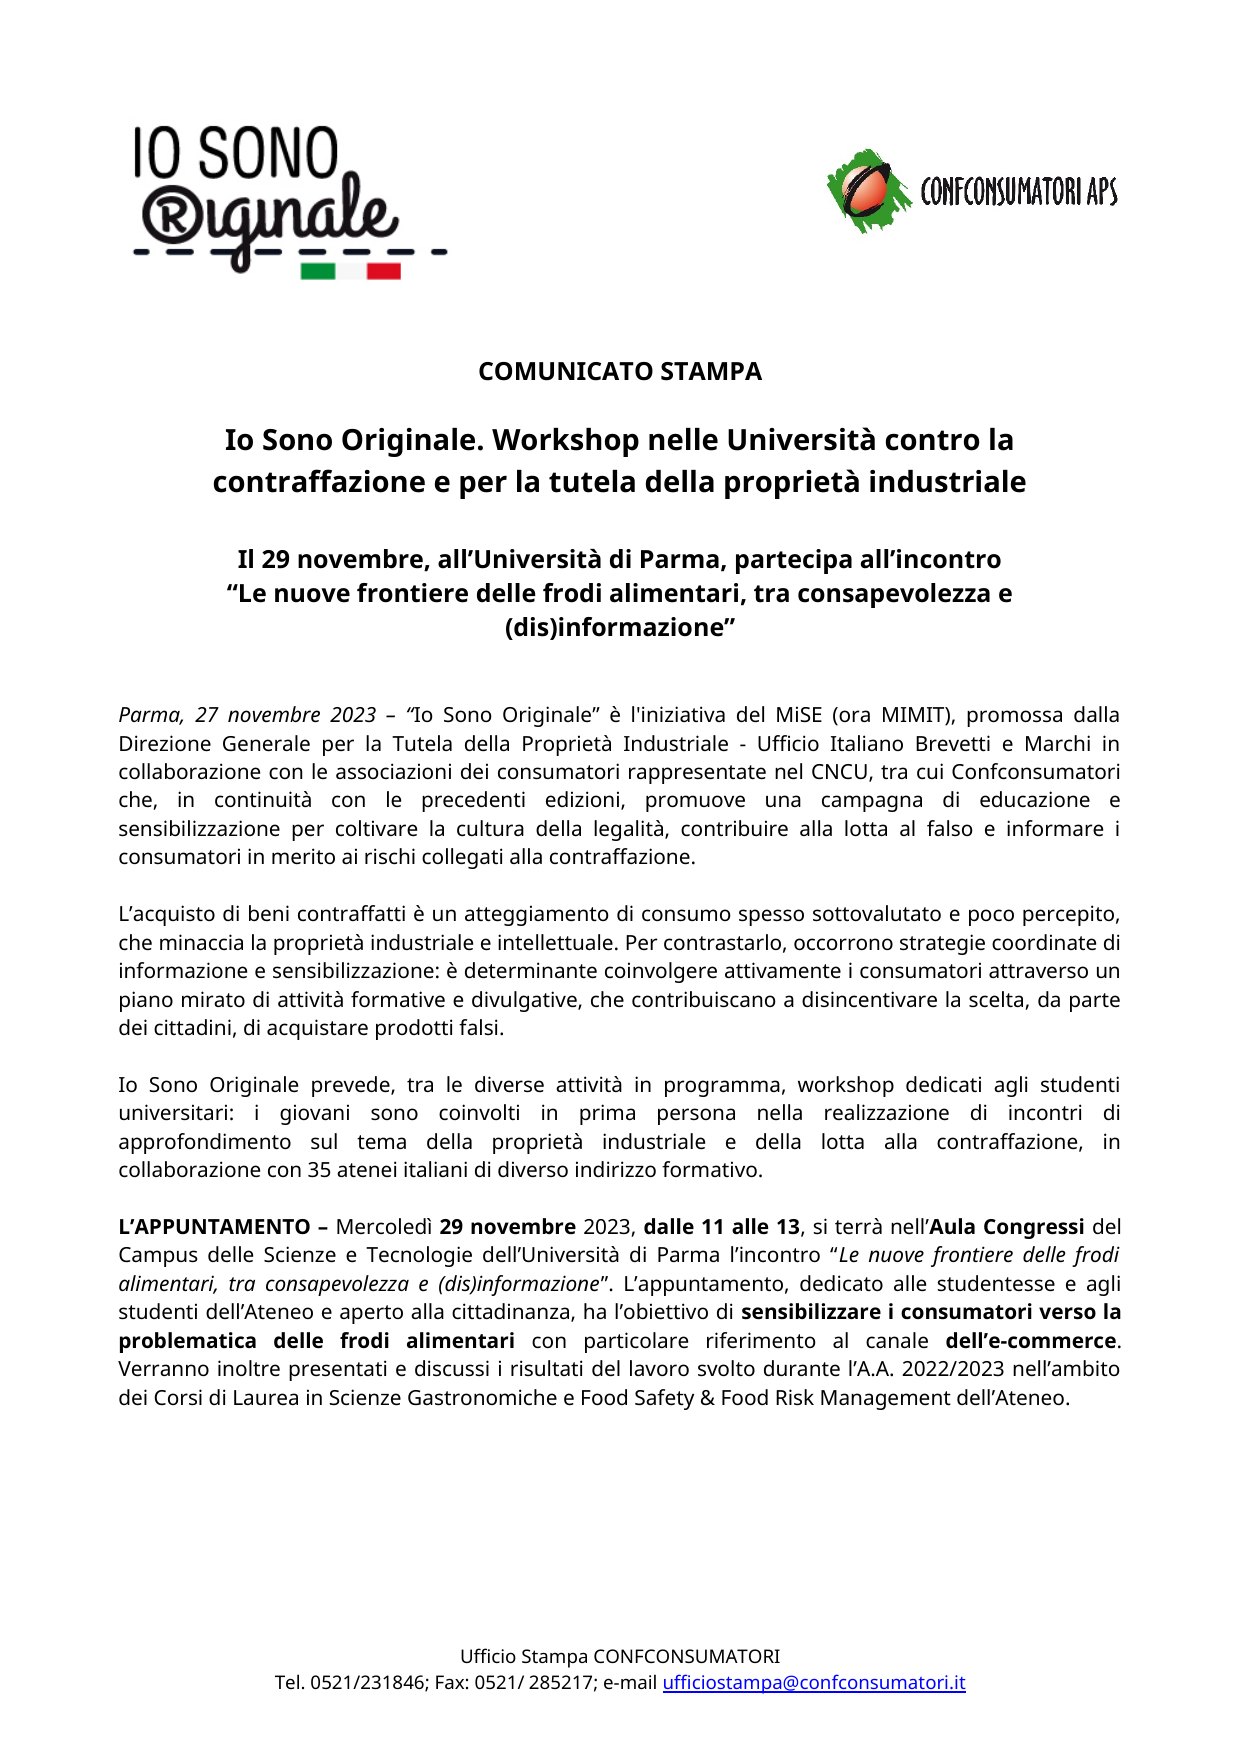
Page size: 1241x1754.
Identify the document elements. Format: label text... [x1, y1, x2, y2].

text Io Sono Originale. Workshop nelle Università contro la contraffazione e per la tutela della proprietà industriale [118, 419, 1122, 501]
text L’APPUNTAMENTO – Mercoledì 29 novembre 2023, dalle 11 alle 13, si terrà nell’Aula Congressi del Campus delle Scienze e Tecnologie dell’Università di Parma l’incontro “Le nuove frontiere delle frodi alimentari, tra consapevolezza e (dis)informazione”. L’appuntamento, dedicato alle studentesse e agli studenti dell’Ateneo e aperto alla cittadinanza, ha l’obiettivo di sensibilizzare i consumatori verso la problematica delle frodi alimentari con particolare riferimento al canale dell’e-commerce. Verranno inoltre presentati e discussi i risultati del lavoro svolto durante l’A.A. 2022/2023 nell’ambito dei Corsi di Laurea in Scienze Gastronomiche e Food Safety & Food Risk Management dell’Ateneo. [118, 1212, 1122, 1411]
text Io Sono Originale prevede, tra le diverse attività in programma, workshop dedicati agli studenti universitari: i giovani sono coinvolti in prima persona nella realizzazione di incontri di approfondimento sul tema della proprietà industriale e della lotta alla contraffazione, in collaborazione con 35 atenei italiani di diverso indirizzo formativo. [118, 1070, 1122, 1184]
text Il 29 novembre, all’Università di Parma, partecipa all’incontro [118, 541, 1122, 575]
text “Le nuove frontiere delle frodi alimentari, tra consapevolezza e (dis)informazione” [118, 575, 1122, 643]
text Parma, 27 novembre 2023 – “Io Sono Originale” è l'iniziativa del MiSE (ora MIMIT), promossa dalla Direzione Generale per la Tutela della Proprietà Industriale - Ufficio Italiano Brevetti e Marchi in collaborazione con le associazioni dei consumatori rappresentate nel CNCU, tra cui Confconsumatori che, in continuità con le precedenti edizioni, promuove una campagna di educazione e sensibilizzazione per coltivare la cultura della legalità, contribuire alla lotta al falso e informare i consumatori in merito ai rischi collegati alla contraffazione. [118, 700, 1122, 871]
text COMUNICATO STAMPA [118, 354, 1122, 388]
picture [118, 88, 456, 286]
text L’acquisto di beni contraffatti è un atteggiamento di consumo spesso sottovalutato e poco percepito, che minaccia la proprietà industriale e intellettuale. Per contrastarlo, occorrono strategie coordinate di informazione e sensibilizzazione: è determinante coinvolgere attivamente i consumatori attraverso un piano mirato di attività formative e divulgative, che contribuiscano a disincentivare la scelta, da parte dei cittadini, di acquistare prodotti falsi. [118, 899, 1122, 1042]
picture [814, 79, 1130, 303]
